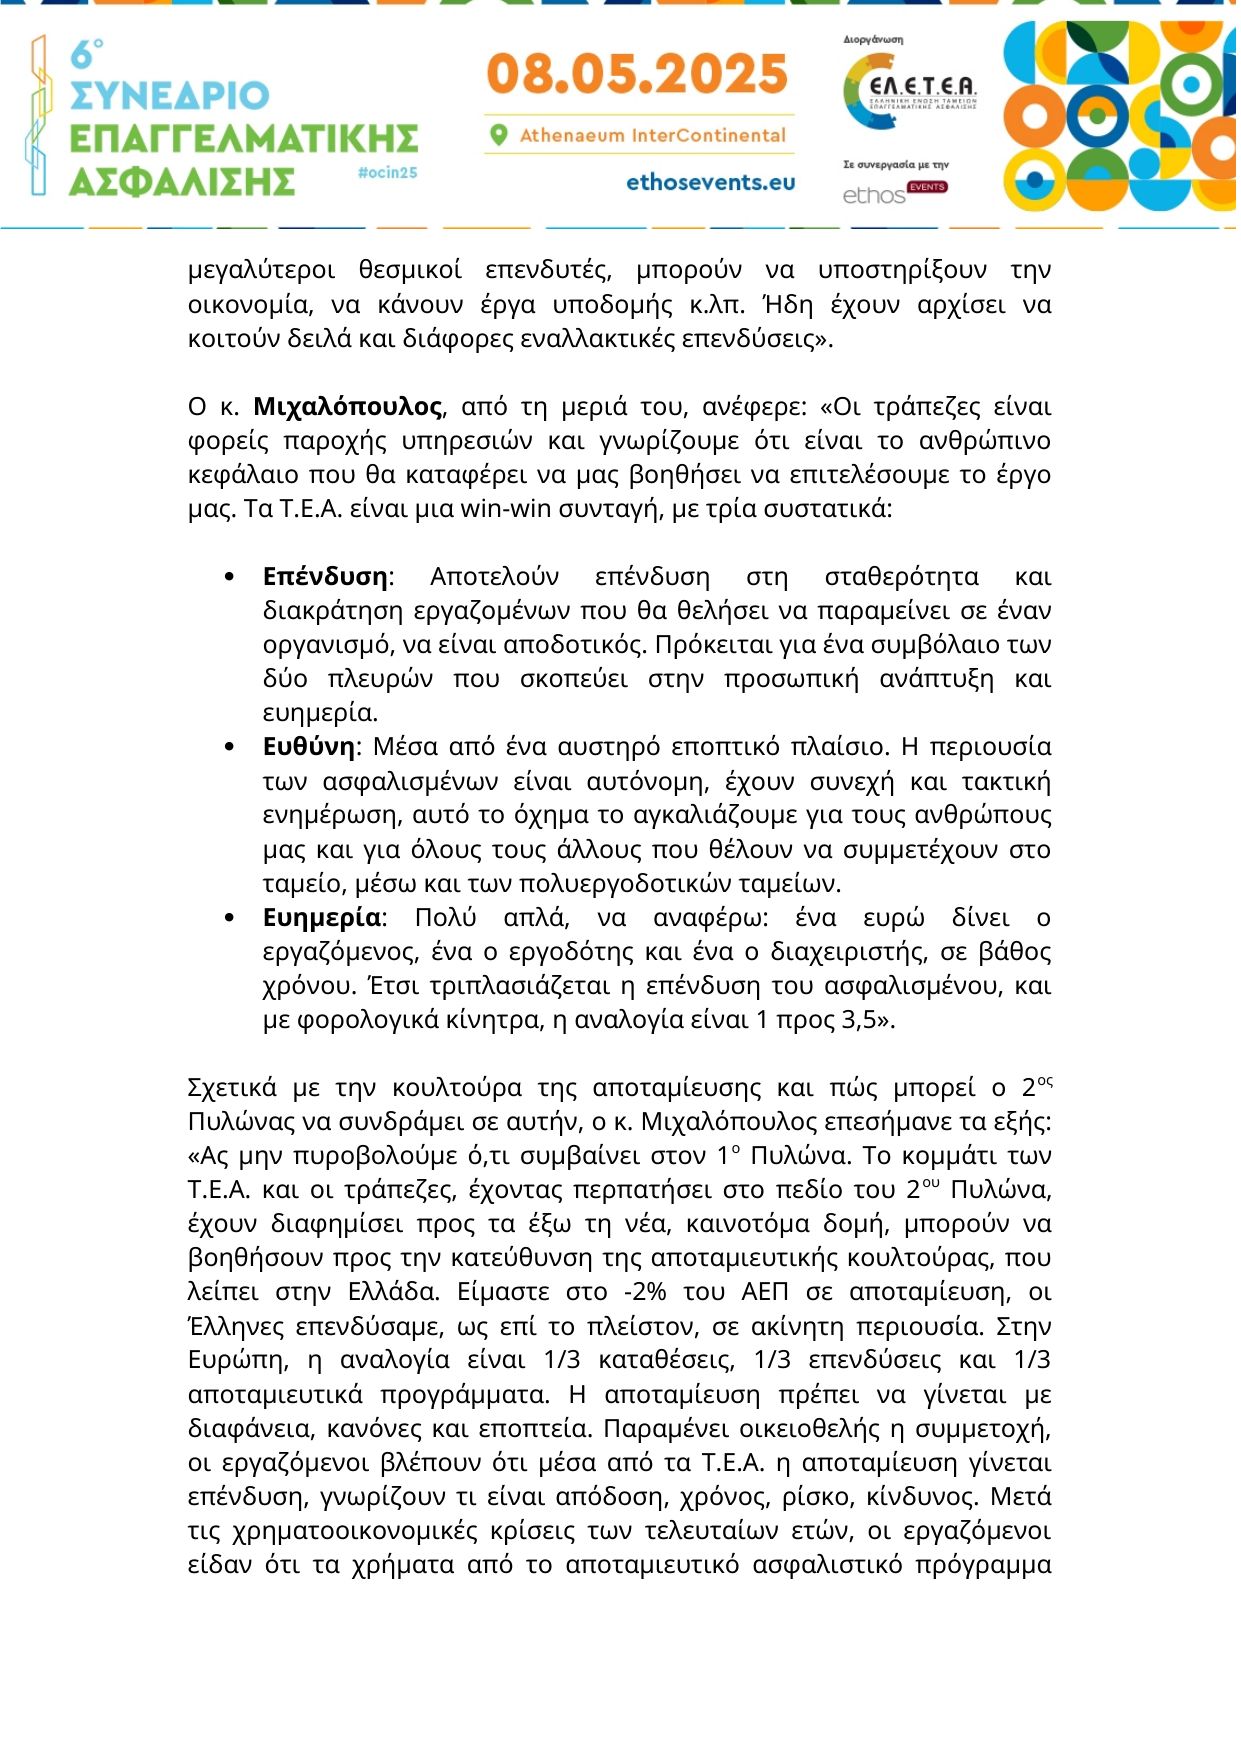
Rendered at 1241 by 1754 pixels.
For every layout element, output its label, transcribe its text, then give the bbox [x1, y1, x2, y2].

list Ευημερία: Πολύ απλά, να αναφέρω: ένα ευρώ δίνει ο εργαζόμενος, ένα ο εργοδότης και ένα ο διαχειριστής, σε βάθος χρόνου. Έτσι τριπλασιάζεται η επένδυση του ασφαλισμένου, και με φορολογικά κίνητρα, η αναλογία είναι 1 προς 3,5». [225, 899, 1053, 1036]
list Επένδυση: Αποτελούν επένδυση στη σταθερότητα και διακράτηση εργαζομένων που θα θελήσει να παραμείνει σε έναν οργανισμό, να είναι αποδοτικός. Πρόκειται για ένα συμβόλαιο των δύο πλευρών που σκοπεύει στην προσωπική ανάπτυξη και ευημερία. [225, 559, 1053, 729]
list Ευθύνη: Μέσα από ένα αυστηρό εποπτικό πλαίσιο. Η περιουσία των ασφαλισμένων είναι αυτόνομη, έχουν συνεχή και τακτική ενημέρωση, αυτό το όχημα το αγκαλιάζουμε για τους ανθρώπους μας και για όλους τους άλλους που θέλουν να συμμετέχουν στο ταμείο, μέσω και των πολυεργοδοτικών ταμείων. [225, 729, 1053, 899]
text Ο κ. Μιχαλόπουλος, από τη μεριά του, ανέφερε: «Οι τράπεζες είναι φορείς παροχής υπηρεσιών και γνωρίζουμε ότι είναι το ανθρώπινο κεφάλαιο που θα καταφέρει να μας βοηθήσει να επιτελέσουμε το έργο μας. Τα Τ.Ε.Α. είναι μια win-win συνταγή, με τρία συστατικά: [187, 388, 1053, 525]
picture [0, 0, 1236, 228]
